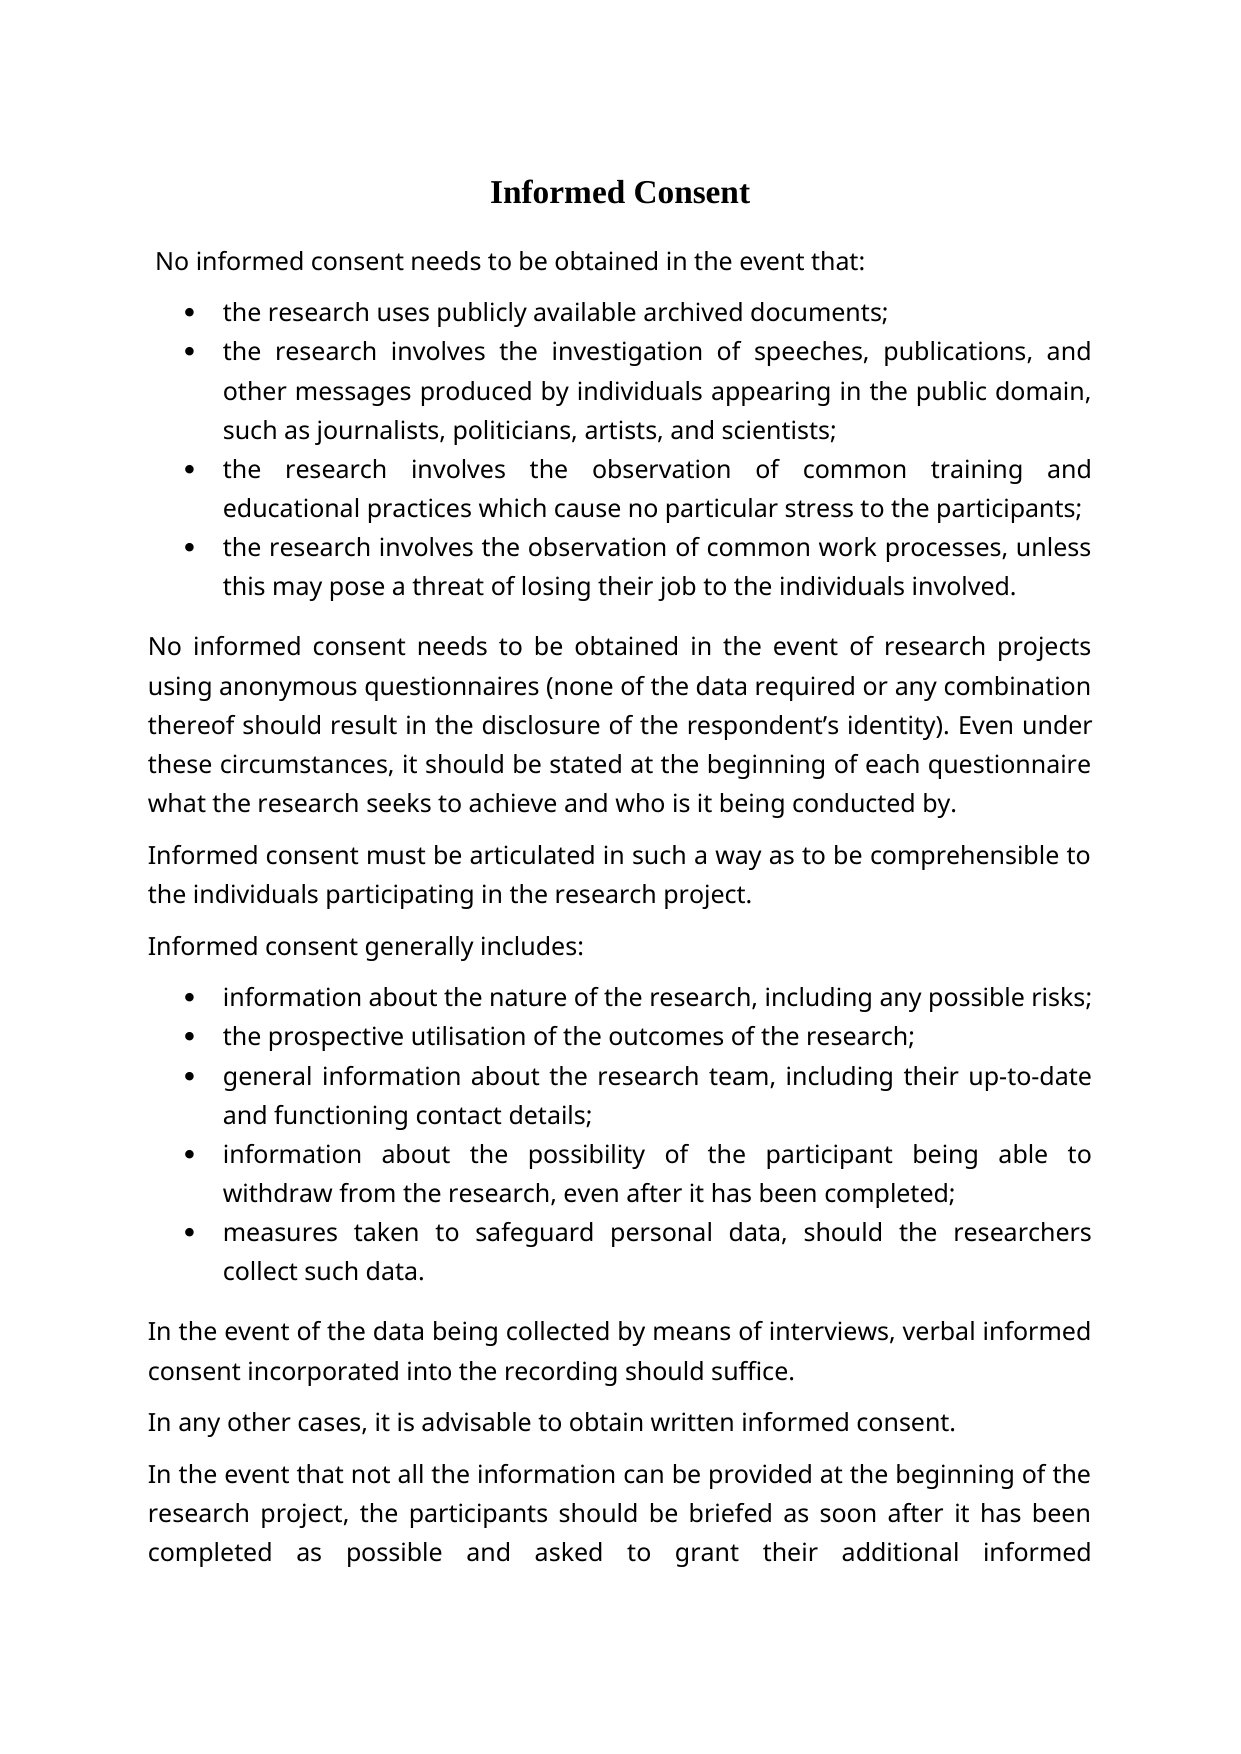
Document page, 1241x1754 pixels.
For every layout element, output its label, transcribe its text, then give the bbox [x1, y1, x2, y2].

list measures taken to safeguard personal data, should the researchers collect such data. [185, 1215, 1093, 1288]
text No informed consent needs to be obtained in the event that: [148, 243, 1093, 277]
text Informed consent generally includes: [148, 928, 1093, 962]
text In the event of the data being collected by means of interviews, verbal informed consent incorporated into the recording should suffice. [148, 1314, 1093, 1387]
list general information about the research team, including their up-to-date and functioning contact details; [185, 1058, 1093, 1131]
list the research involves the observation of common work processes, unless this may pose a threat of losing their job to the individuals involved. [185, 530, 1093, 603]
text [148, 1456, 1093, 1569]
subtitle Informed Consent [148, 173, 1093, 211]
text Informed consent must be articulated in such a way as to be comprehensible to the individuals participating in the research project. [148, 837, 1093, 911]
text In any other cases, it is advisable to obtain written informed consent. [148, 1405, 1093, 1439]
list the research involves the investigation of speeches, publications, and other messages produced by individuals appearing in the public domain, such as journalists, politicians, artists, and scientists; [185, 334, 1093, 446]
list the research uses publicly available archived documents; [185, 295, 1093, 329]
list information about the possibility of the participant being able to withdraw from the research, even after it has been completed; [185, 1136, 1093, 1210]
list the prospective utilisation of the outcomes of the research; [185, 1019, 1093, 1053]
list information about the nature of the research, including any possible risks; [185, 980, 1093, 1014]
text No informed consent needs to be obtained in the event of research projects using anonymous questionnaires (none of the data required or any combination thereof should result in the disclosure of the respondent’s identity). Even under these circumstances, it should be stated at the beginning of each questionnaire what the research seeks to achieve and who is it being conducted by. [148, 629, 1093, 820]
list the research involves the observation of common training and educational practices which cause no particular stress to the participants; [185, 451, 1093, 525]
